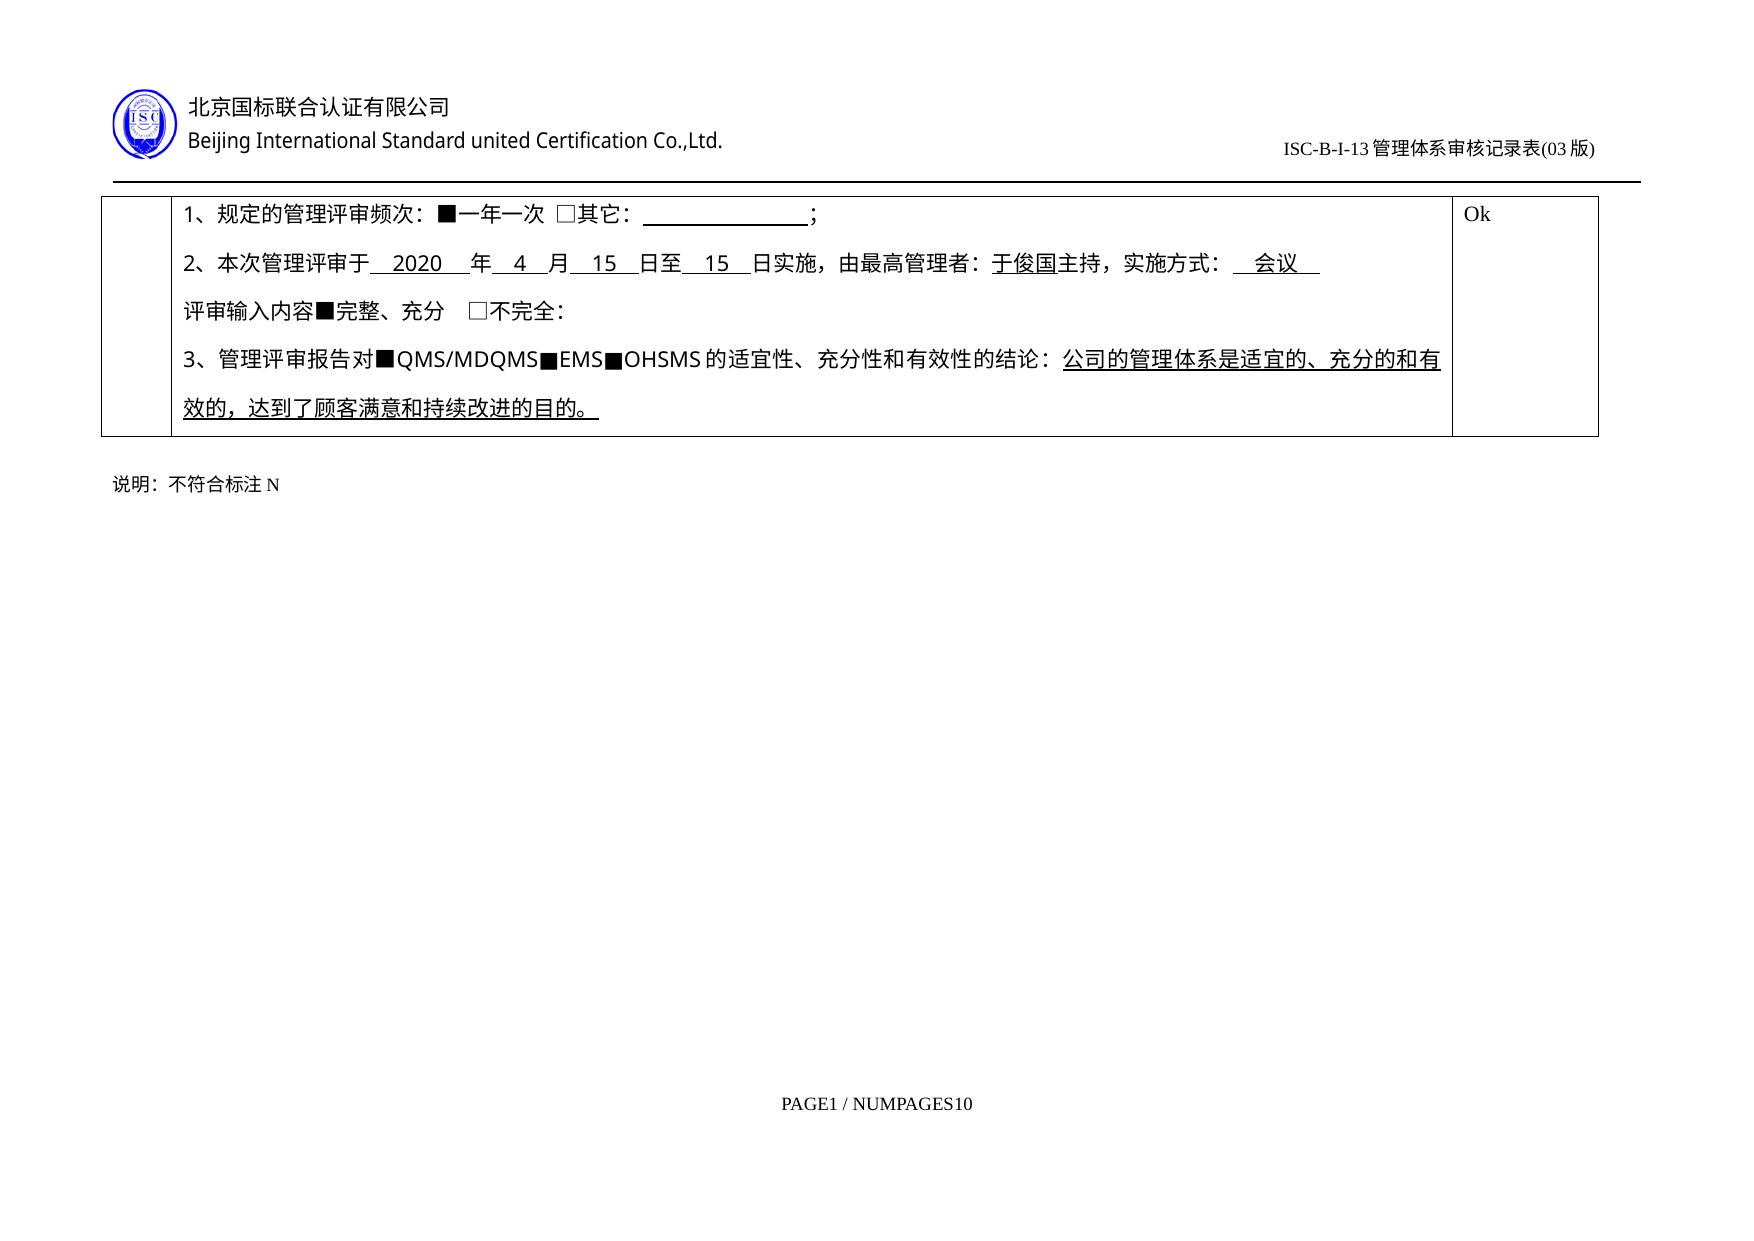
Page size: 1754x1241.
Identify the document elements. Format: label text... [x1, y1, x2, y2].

text 说明：不符合标注N [112, 469, 1641, 496]
table_cell 规定的管理评审频次：■一年一次 □其它： ； 本次管理评审于 2020 年 4 月 15 日至 15 日实施，由最高管理者：于俊国主持，实施方式： 会议 评审输入内容■完整、充分 □不完全： 3、管理评审报告对■QMS/MDQMS■EMS■OHSMS的适宜性、充分性和有效性的结论：公司的管理体系是适宜的、充分的和有效的，达到了顾客满意和持续改进的目的。 [172, 197, 1452, 436]
table_cell 8 [102, 197, 171, 436]
table_cell Ok [1453, 197, 1598, 436]
picture [112, 89, 180, 158]
